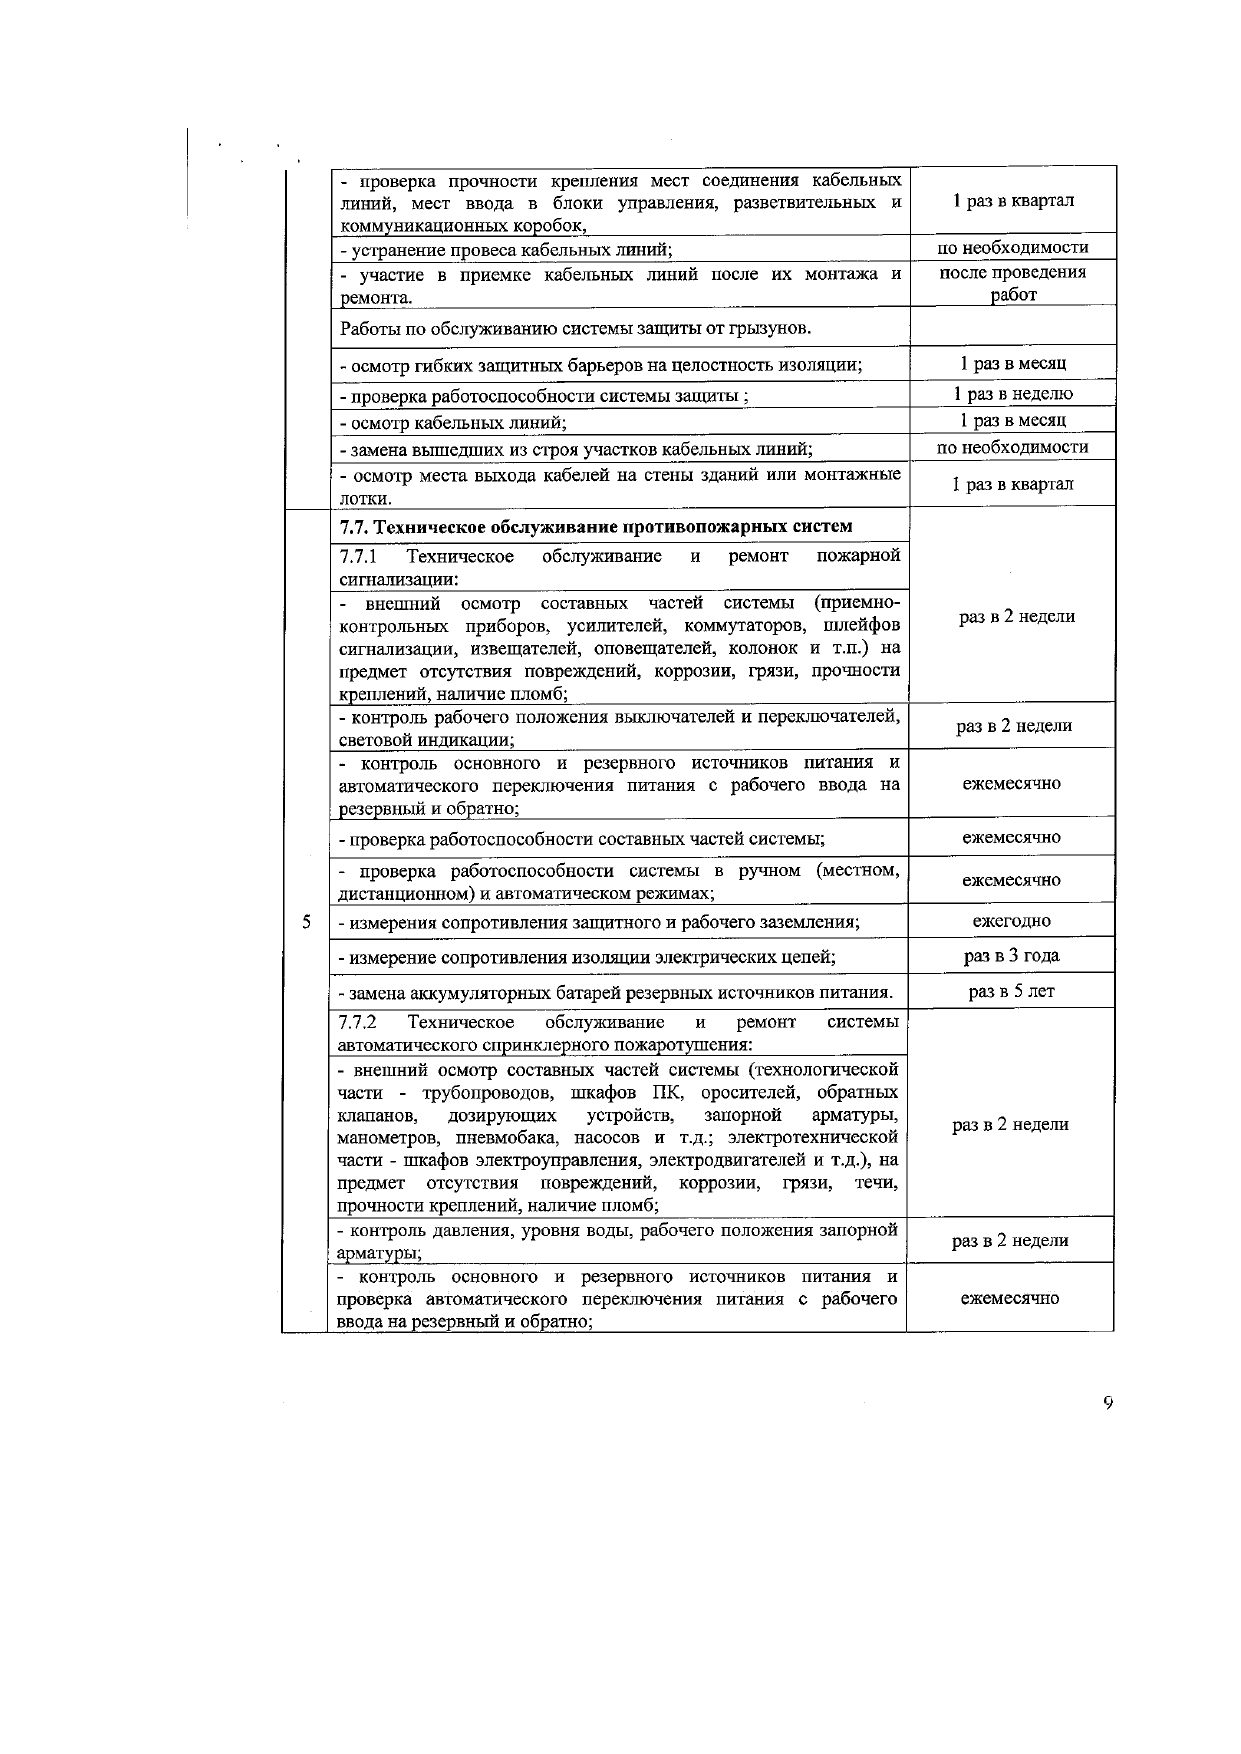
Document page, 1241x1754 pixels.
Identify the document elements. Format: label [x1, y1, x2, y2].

picture [177, 118, 1152, 1497]
